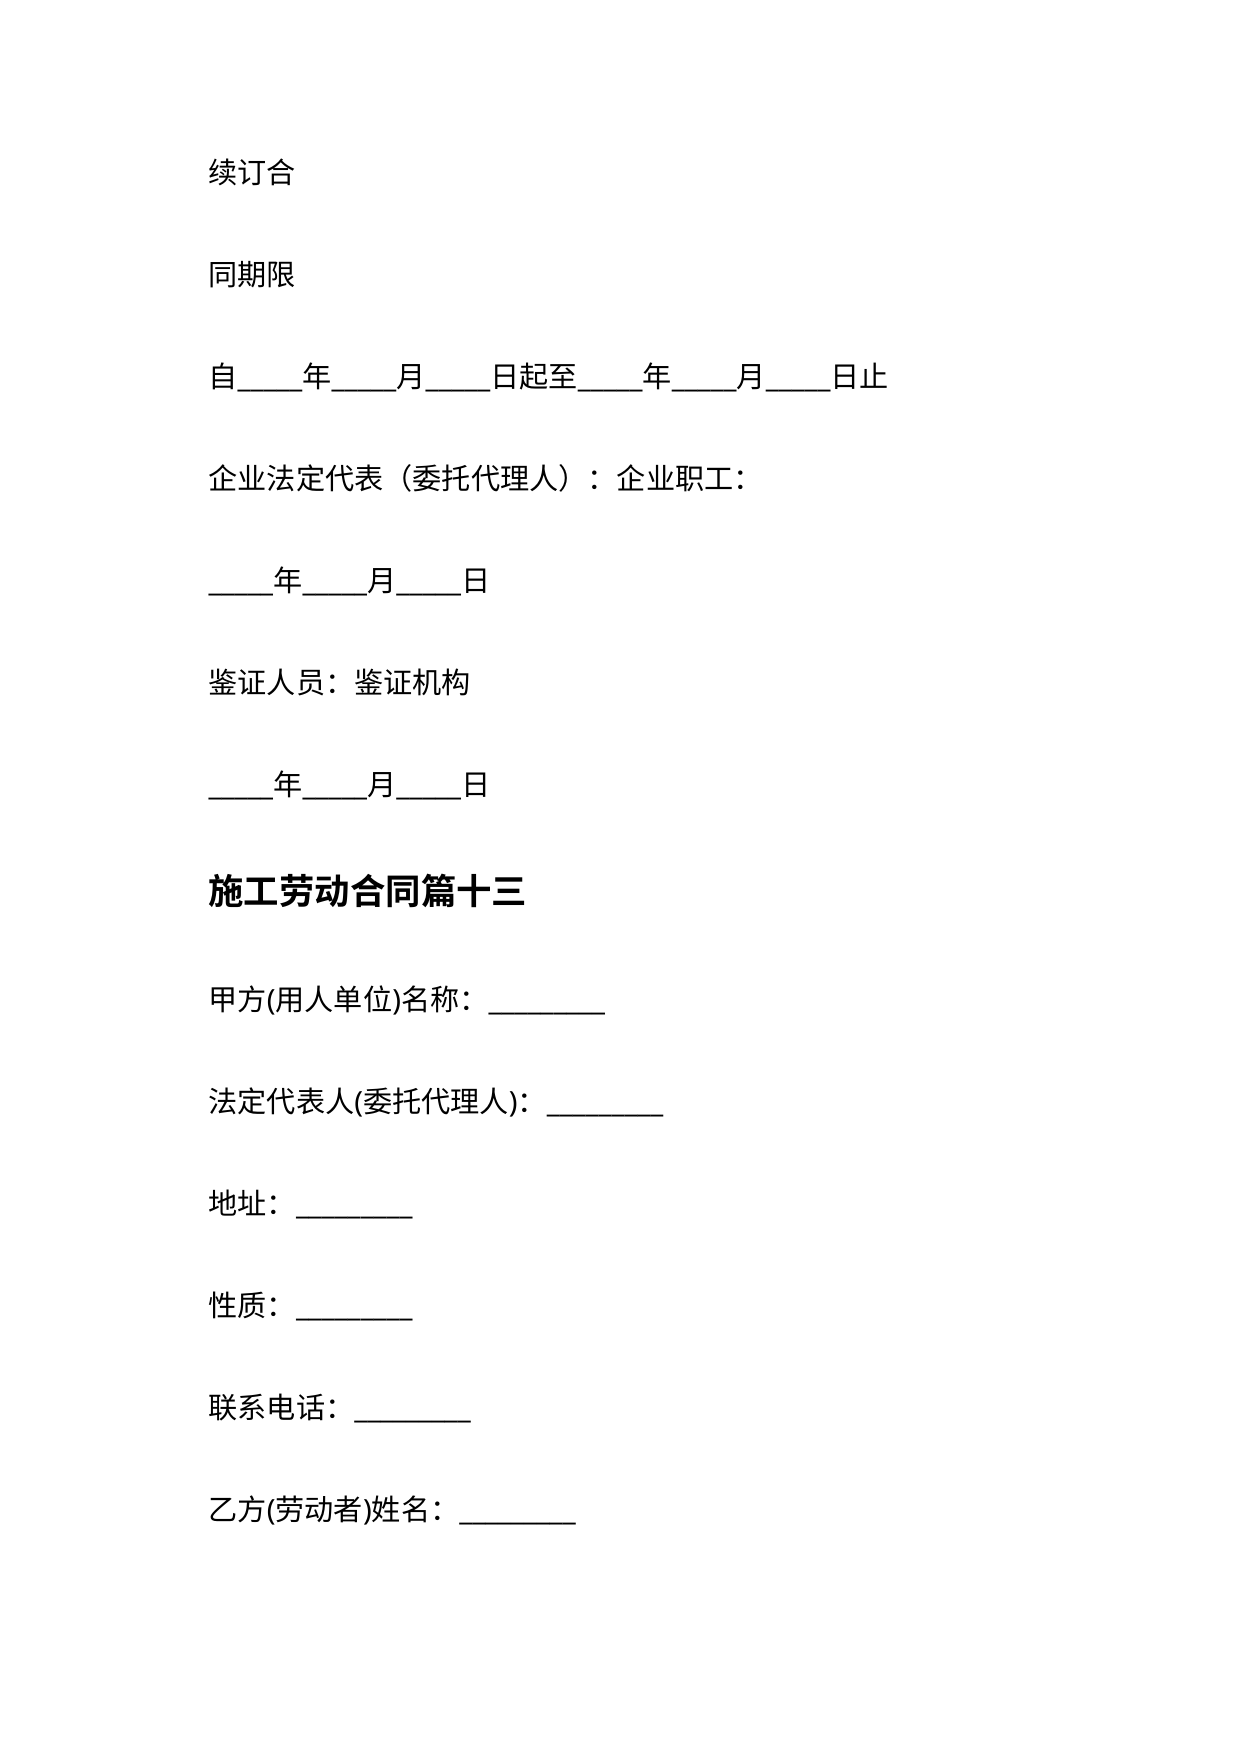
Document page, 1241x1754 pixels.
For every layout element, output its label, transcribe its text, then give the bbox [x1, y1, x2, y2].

text 乙方(劳动者)姓名：_________ [150, 1486, 1090, 1529]
text 续订合 [150, 150, 1090, 192]
text 甲方(用人单位)名称：_________ [150, 976, 1090, 1019]
text 地址：_________ [150, 1180, 1090, 1223]
text 同期限 [150, 252, 1090, 294]
text 自_____年_____月_____日起至_____年_____月_____日止 [150, 353, 1090, 396]
text 企业法定代表（委托代理人）：企业职工： [150, 456, 1090, 498]
text 施工劳动合同篇十三 [150, 863, 1090, 914]
text 鉴证人员：鉴证机构 [150, 659, 1090, 702]
text 联系电话：_________ [150, 1384, 1090, 1427]
text 法定代表人(委托代理人)：_________ [150, 1078, 1090, 1121]
text _____年_____月_____日 [150, 557, 1090, 600]
text _____年_____月_____日 [150, 761, 1090, 803]
text 性质：_________ [150, 1282, 1090, 1325]
